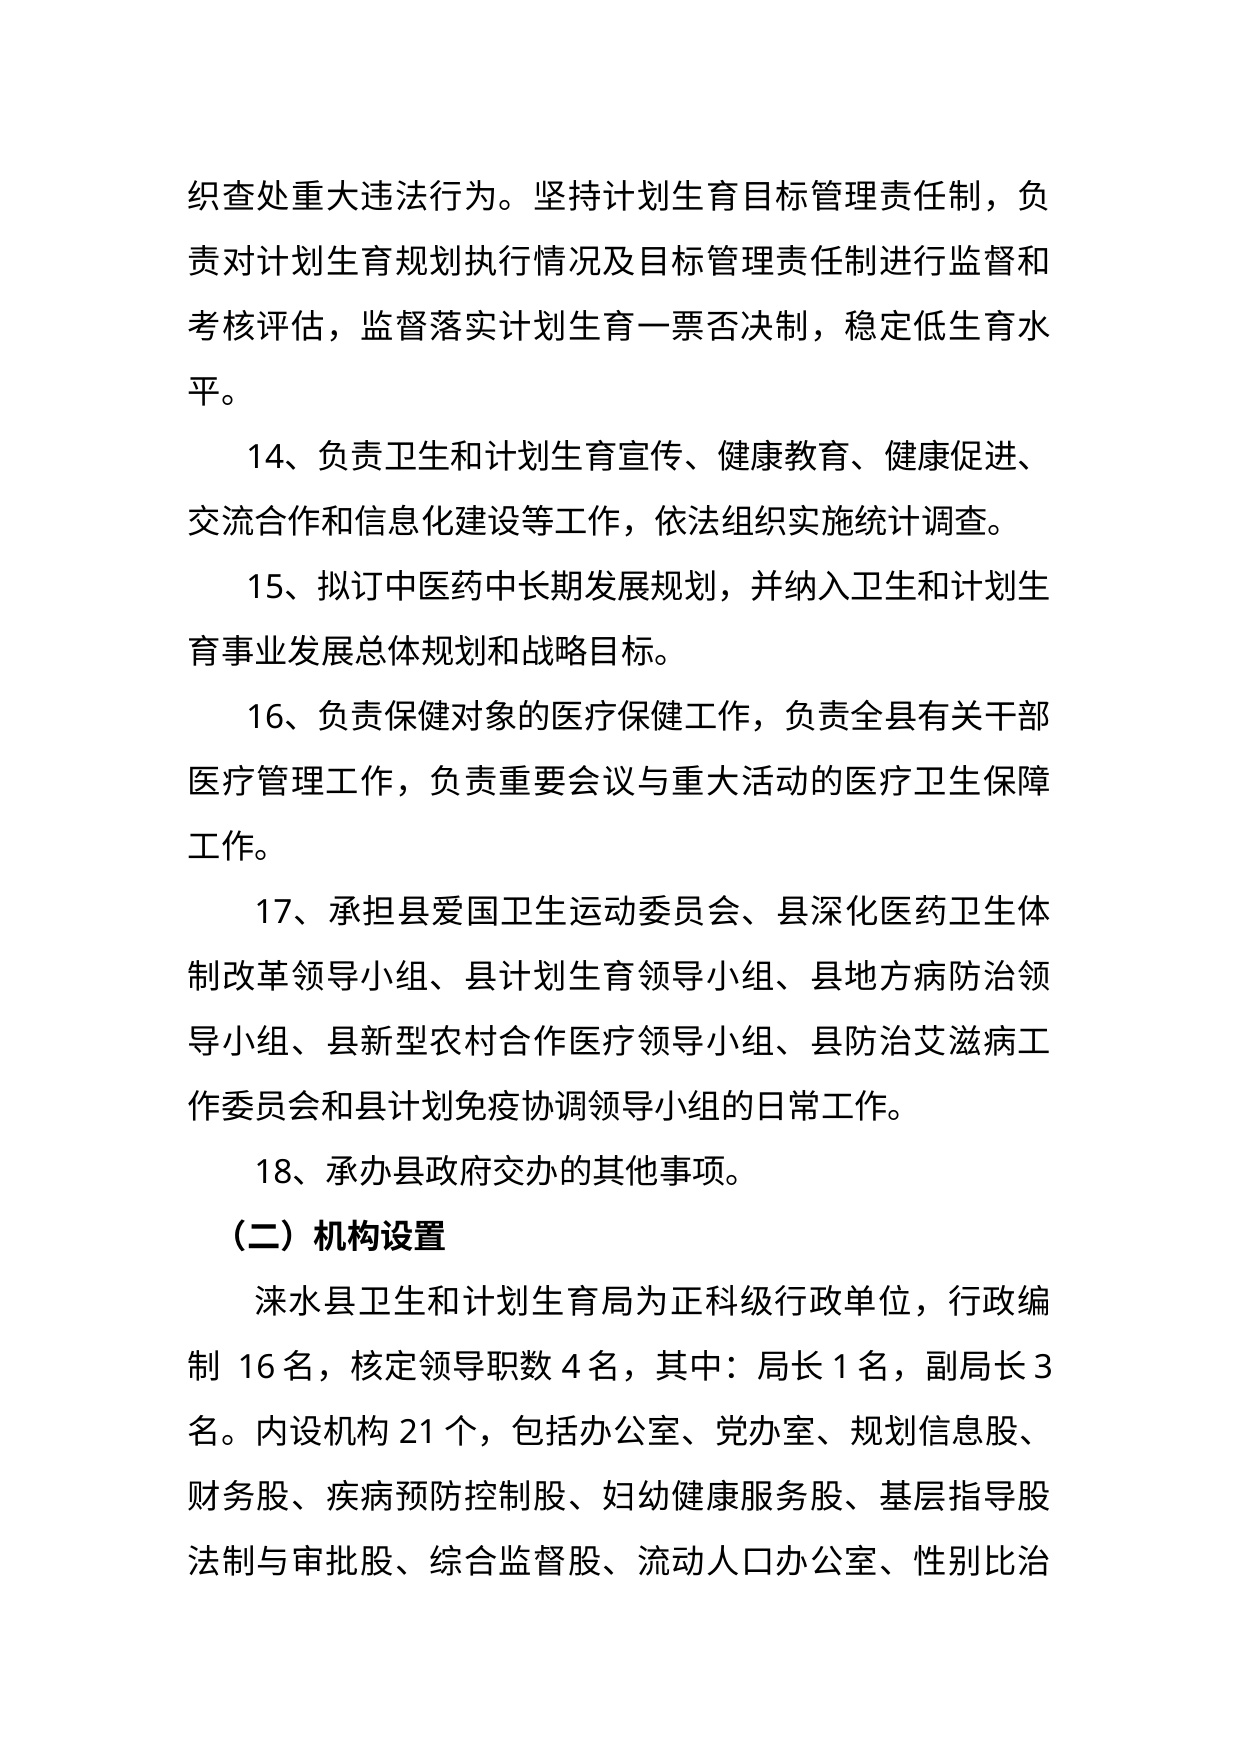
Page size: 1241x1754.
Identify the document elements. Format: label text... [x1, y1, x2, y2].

text 15、拟订中医药中长期发展规划，并纳入卫生和计划生育事业发展总体规划和战略目标。 [187, 552, 1053, 682]
text 17、承担县爱国卫生运动委员会、县深化医药卫生体制改革领导小组、县计划生育领导小组、县地方病防治领导小组、县新型农村合作医疗领导小组、县防治艾滋病工作委员会和县计划免疫协调领导小组的日常工作。 [187, 877, 1053, 1137]
text 14、负责卫生和计划生育宣传、健康教育、健康促进、交流合作和信息化建设等工作，依法组织实施统计调查。 [187, 422, 1053, 552]
text 16、负责保健对象的医疗保健工作，负责全县有关干部医疗管理工作，负责重要会议与重大活动的医疗卫生保障工作。 [187, 682, 1053, 877]
text 18、承办县政府交办的其他事项。 [187, 1137, 1053, 1202]
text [187, 162, 1053, 422]
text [187, 1267, 1053, 1592]
text （二）机构设置 [187, 1202, 1053, 1267]
